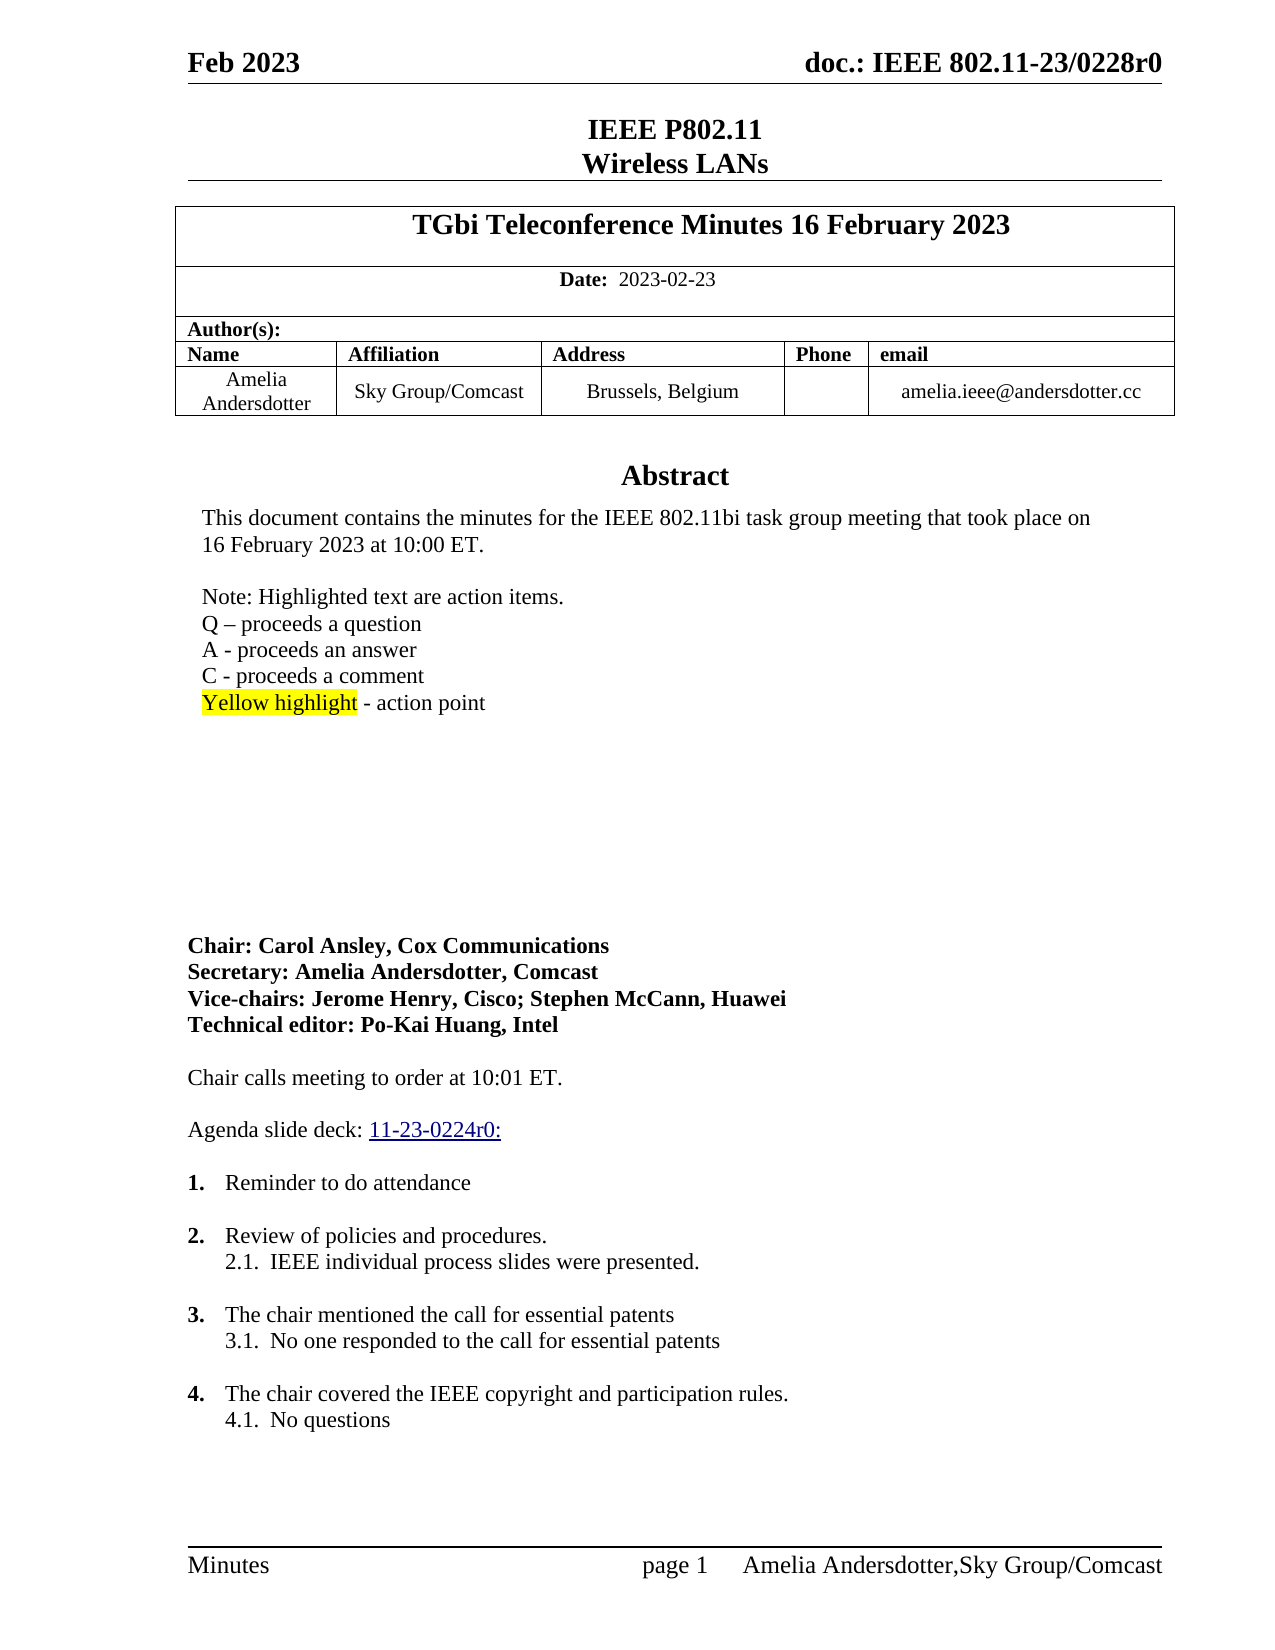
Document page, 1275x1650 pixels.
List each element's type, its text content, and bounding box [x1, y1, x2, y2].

text Technical editor: Po-Kai Huang, Intel [187, 1011, 1162, 1037]
list IEEE individual process slides were presented. [225, 1248, 1162, 1274]
table_cell Name [176, 342, 336, 366]
table_header TGbi Teleconference Minutes 16 February 2023 [176, 207, 1174, 266]
table_cell Sky Group/Comcast [337, 367, 541, 415]
list The chair mentioned the call for essential patents [187, 1301, 1162, 1327]
list No questions [225, 1406, 1162, 1433]
list Review of policies and procedures. [187, 1222, 1162, 1248]
text Secretary: Amelia Andersdotter, Comcast [187, 958, 1162, 985]
list Reminder to do attendance [187, 1169, 1162, 1196]
table_cell [785, 367, 868, 415]
table_cell Author(s): [176, 317, 1174, 341]
table_cell amelia.ieee@andersdotter.cc [869, 367, 1174, 415]
table_cell Brussels, Belgium [542, 367, 784, 415]
text Chair: Carol Ansley, Cox Communications [187, 920, 1162, 958]
text Chair calls meeting to order at 10:01 ET. [187, 1064, 1162, 1090]
table_cell Amelia Andersdotter [176, 367, 336, 415]
text Vice-chairs: Jerome Henry, Cisco; Stephen McCann, Huawei [187, 985, 1162, 1011]
table_cell Address [542, 342, 784, 366]
text IEEE P802.11 Wireless LANs [187, 112, 1162, 181]
table_cell email [869, 342, 1174, 366]
list The chair covered the IEEE copyright and participation rules. [187, 1380, 1162, 1406]
text Agenda slide deck: 11-23-0224r0: [187, 1116, 1162, 1143]
table_cell Phone [785, 342, 868, 366]
list No one responded to the call for essential patents [225, 1327, 1162, 1354]
table_cell Date: 2023-02-23 [176, 267, 1174, 316]
table_cell Affiliation [337, 342, 541, 366]
